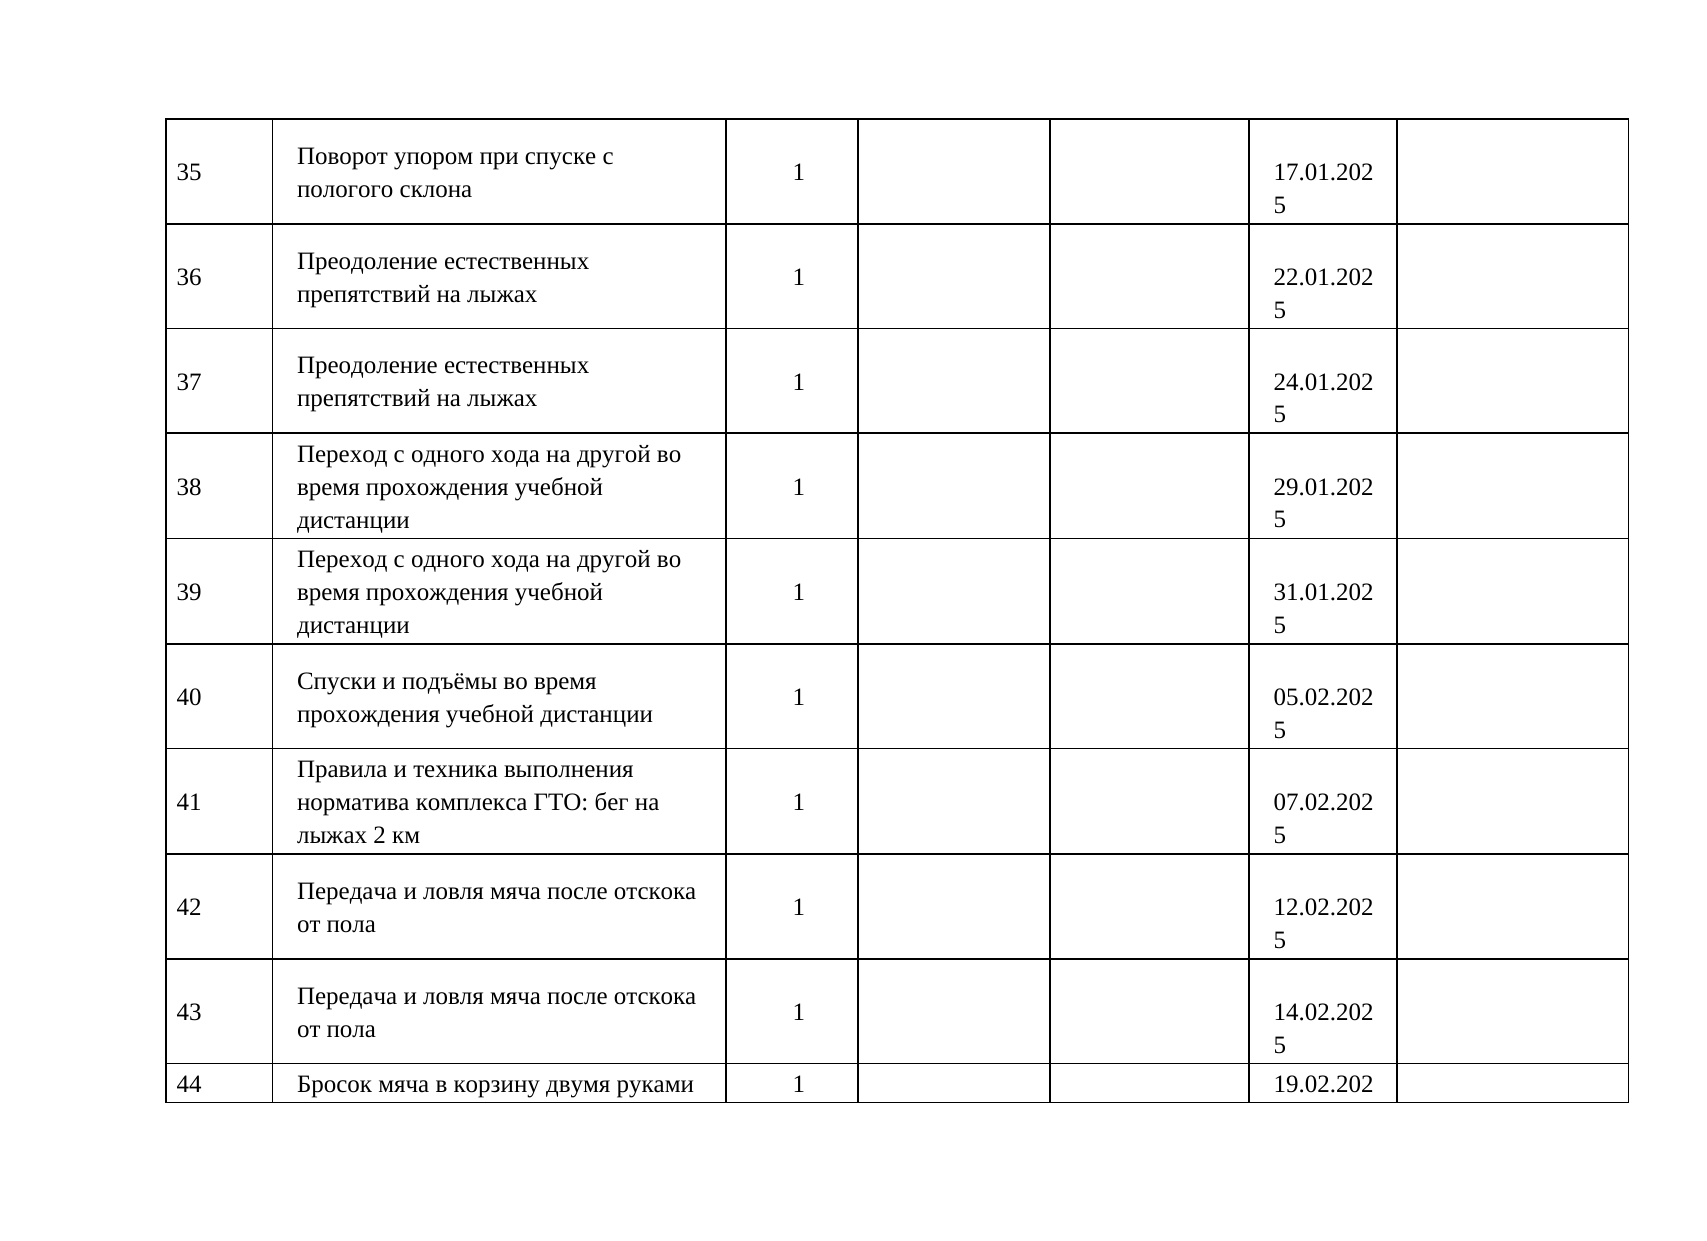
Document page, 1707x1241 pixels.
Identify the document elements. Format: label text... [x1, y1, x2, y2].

table_cell 14.02.2025 [1250, 960, 1396, 1062]
table_cell [1051, 855, 1248, 958]
table_cell 35 [167, 120, 272, 223]
table_cell Спуски и подъёмы во время прохождения учебной дистанции [273, 645, 725, 748]
table_cell [1051, 960, 1248, 1062]
table_cell [859, 434, 1049, 538]
table_cell Правила и техника выполнения норматива комплекса ГТО: бег на лыжах 2 км [273, 749, 725, 853]
table_cell 1 [727, 1064, 857, 1102]
table_cell 12.02.2025 [1250, 855, 1396, 958]
table_cell 1 [727, 960, 857, 1062]
table_cell 42 [167, 855, 272, 958]
table_cell 1 [727, 645, 857, 748]
table_cell Преодоление естественных препятствий на лыжах [273, 225, 725, 327]
table_cell 37 [167, 329, 272, 432]
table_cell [273, 120, 725, 223]
table_cell [859, 120, 1049, 223]
table_cell 17.01.2025 [1250, 120, 1396, 223]
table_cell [273, 1064, 725, 1102]
table_cell 1 [727, 120, 857, 223]
table_cell [1398, 539, 1628, 643]
table_cell [1051, 120, 1248, 223]
table_cell [1051, 749, 1248, 853]
table_cell [859, 645, 1049, 748]
table_cell Переход с одного хода на другой во время прохождения учебной дистанции [273, 539, 725, 643]
table_cell [1398, 960, 1628, 1062]
table_cell [859, 1064, 1049, 1102]
table_cell [1051, 645, 1248, 748]
table_cell Передача и ловля мяча после отскока от пола [273, 855, 725, 958]
table_cell 29.01.2025 [1250, 434, 1396, 538]
table_cell [859, 855, 1049, 958]
table_cell Переход с одного хода на другой во время прохождения учебной дистанции [273, 434, 725, 538]
table_cell 39 [167, 539, 272, 643]
table_cell [1051, 539, 1248, 643]
table_cell [859, 225, 1049, 327]
table_cell 24.01.2025 [1250, 329, 1396, 432]
table_cell 31.01.2025 [1250, 539, 1396, 643]
table_cell 1 [727, 539, 857, 643]
table_cell [1398, 645, 1628, 748]
table_cell [1051, 434, 1248, 538]
table_cell 05.02.2025 [1250, 645, 1396, 748]
table_cell 1 [727, 329, 857, 432]
table_cell Преодоление естественных препятствий на лыжах [273, 329, 725, 432]
table_cell 38 [167, 434, 272, 538]
table_cell [1398, 1064, 1628, 1102]
table_cell [859, 539, 1049, 643]
table_cell [859, 329, 1049, 432]
table_cell [1398, 120, 1628, 223]
table_cell Передача и ловля мяча после отскока от пола [273, 960, 725, 1062]
table_cell [1398, 749, 1628, 853]
table_cell 07.02.2025 [1250, 749, 1396, 853]
table_cell 36 [167, 225, 272, 327]
table_cell 1 [727, 855, 857, 958]
table_cell 41 [167, 749, 272, 853]
table_cell [859, 960, 1049, 1062]
table_cell 1 [727, 434, 857, 538]
table_cell 1 [727, 749, 857, 853]
table_cell 44 [167, 1064, 272, 1102]
table_cell [1051, 329, 1248, 432]
table_cell [1398, 225, 1628, 327]
table_cell [1398, 855, 1628, 958]
table_cell 40 [167, 645, 272, 748]
table_cell [859, 749, 1049, 853]
table_cell 1 [727, 225, 857, 327]
table_cell [1398, 329, 1628, 432]
table_cell 19.02.2025 [1250, 1064, 1396, 1102]
table_cell 43 [167, 960, 272, 1062]
table_cell [1051, 225, 1248, 327]
table_cell [1398, 434, 1628, 538]
table_cell 22.01.2025 [1250, 225, 1396, 327]
table_cell [1051, 1064, 1248, 1102]
